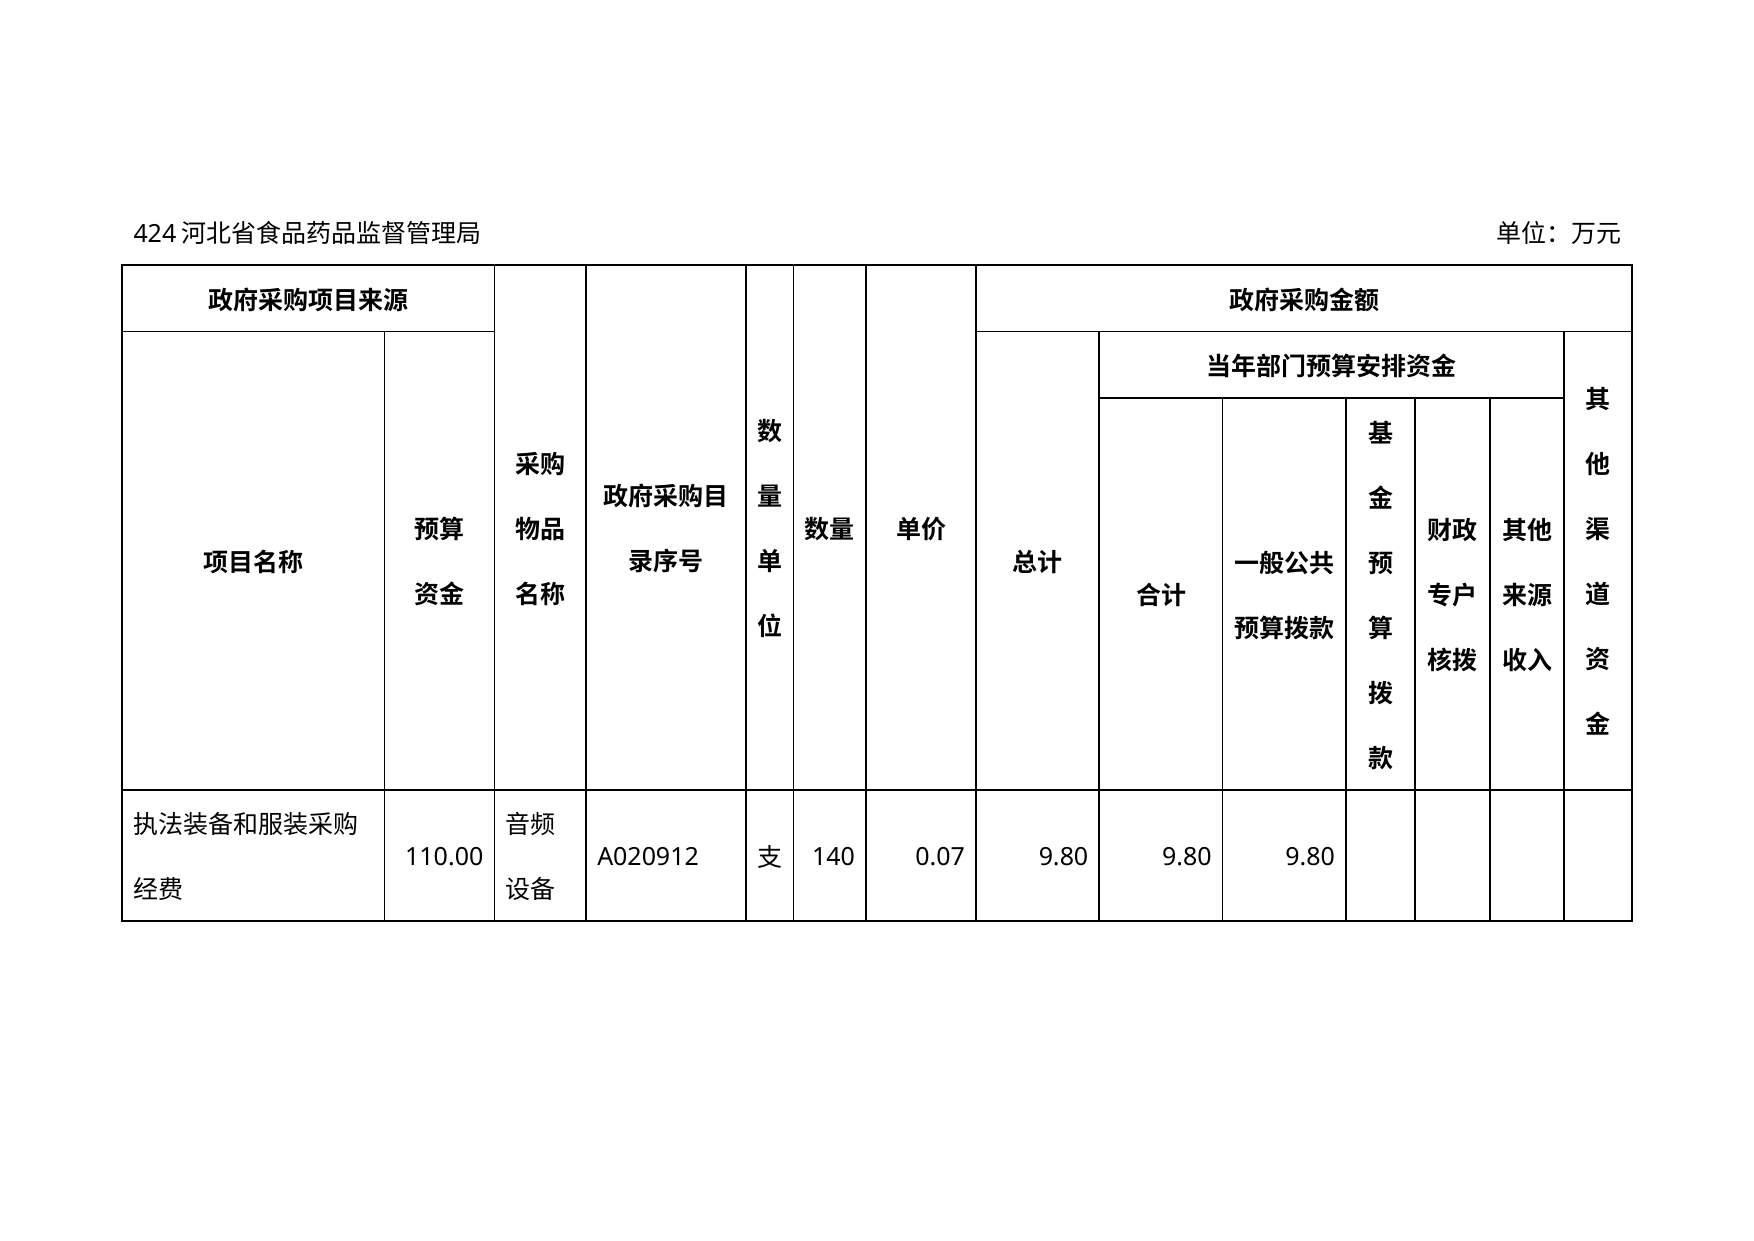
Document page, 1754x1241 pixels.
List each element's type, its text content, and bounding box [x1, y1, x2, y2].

table_cell 政府采购项目来源 [123, 266, 494, 331]
table_cell 其他来源收入 [1491, 399, 1563, 789]
table_cell 音频设备 [495, 791, 585, 920]
table_cell 9.80 [977, 791, 1098, 920]
table_cell 数量 [794, 266, 865, 789]
table_cell 总计 [977, 332, 1098, 789]
table_cell A020912 [587, 791, 745, 920]
table_cell 9.80 [1100, 791, 1222, 920]
table_cell 政府采购金额 [977, 266, 1631, 331]
table_cell 数量 单位 [747, 266, 793, 789]
table_cell 140 [794, 791, 865, 920]
table_cell 当年部门预算安排资金 [1100, 332, 1563, 397]
table_cell 财政专户核拨 [1416, 399, 1489, 789]
table_cell [1347, 791, 1414, 920]
table_header 424河北省食品药品监督管理局 [123, 199, 975, 264]
table_cell 合计 [1100, 399, 1222, 789]
table_cell [1491, 791, 1563, 920]
table_cell [1565, 791, 1631, 920]
table_cell 执法装备和服装采购经费 [123, 791, 384, 920]
table_cell [1416, 791, 1489, 920]
table_cell 采购物品名称 [495, 266, 585, 789]
table_header 单位：万元 [977, 199, 1631, 264]
table_cell 政府采购目录序号 [587, 266, 745, 789]
table_cell 9.80 [1223, 791, 1345, 920]
table_cell 一般公共预算拨款 [1223, 399, 1345, 789]
table_cell 预算 资金 [385, 332, 494, 789]
table_cell 基金预算拨款 [1347, 399, 1414, 789]
table_cell 支 [747, 791, 793, 920]
table_cell 0.07 [867, 791, 975, 920]
table_cell 单价 [867, 266, 975, 789]
table_cell 其他渠道资金 [1565, 332, 1631, 789]
table_cell 110.00 [385, 791, 494, 920]
table_cell 项目名称 [123, 332, 384, 789]
